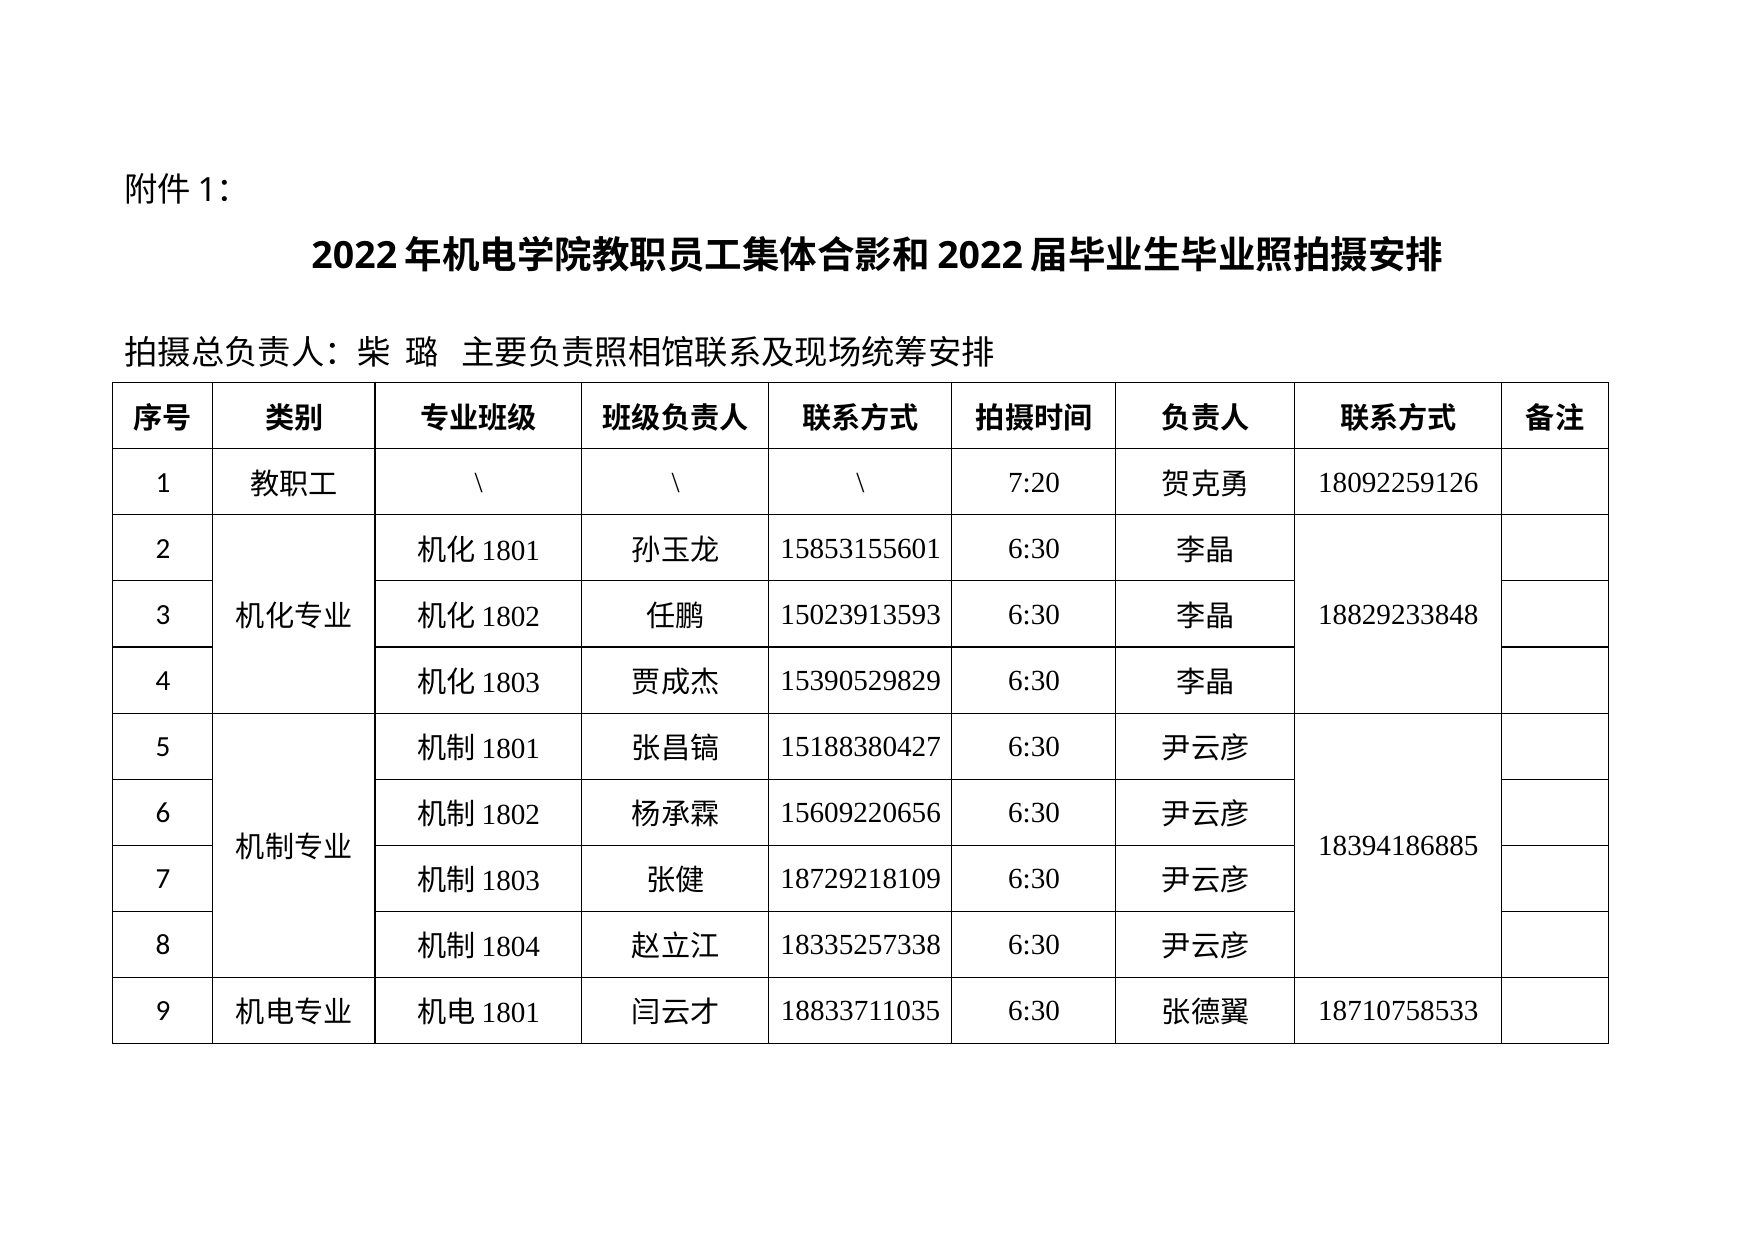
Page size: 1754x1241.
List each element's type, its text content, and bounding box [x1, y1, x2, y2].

table_cell [1502, 846, 1608, 911]
table_header 班级负责人 [582, 383, 768, 448]
table_cell 机化1802 [376, 581, 581, 646]
table_cell 18092259126 [1295, 449, 1501, 514]
table_cell 6:30 [952, 515, 1115, 580]
table_cell 6:30 [952, 912, 1115, 977]
table_cell 18394186885 [1295, 714, 1501, 977]
table_cell 贺克勇 [1116, 449, 1294, 514]
text 2022年机电学院教职员工集体合影和2022届毕业生毕业照拍摄安排 [124, 220, 1630, 285]
table_cell 杨承霖 [582, 780, 768, 844]
table_cell 机化1801 [376, 515, 581, 580]
table_cell 6:30 [952, 581, 1115, 646]
table_cell 尹云彦 [1116, 912, 1294, 977]
table_header 拍摄时间 [952, 383, 1115, 448]
table_cell 1 [113, 449, 212, 514]
table_cell 尹云彦 [1116, 714, 1294, 778]
table_cell 7 [113, 846, 212, 911]
table_cell 张德翼 [1116, 978, 1294, 1043]
table_cell 机制1801 [376, 714, 581, 778]
table_cell 闫云才 [582, 978, 768, 1043]
text 附件1： [124, 155, 1630, 220]
table_cell \ [376, 449, 581, 514]
table_cell 18829233848 [1295, 515, 1501, 712]
table_cell 6:30 [952, 648, 1115, 712]
table_cell 5 [113, 714, 212, 778]
table_header 联系方式 [769, 383, 951, 448]
table_cell 9 [113, 978, 212, 1043]
table_cell 15188380427 [769, 714, 951, 778]
table_cell 6:30 [952, 978, 1115, 1043]
table_cell 2 [113, 515, 212, 580]
table_header 备注 [1502, 383, 1608, 448]
table_cell [1502, 648, 1608, 712]
table_cell \ [769, 449, 951, 514]
table_cell 15390529829 [769, 648, 951, 712]
table_cell 机电专业 [213, 978, 374, 1043]
table_cell 6:30 [952, 780, 1115, 844]
table_cell 教职工 [213, 449, 374, 514]
table_cell 18729218109 [769, 846, 951, 911]
table_cell 6:30 [952, 714, 1115, 778]
table_cell 李晶 [1116, 648, 1294, 712]
table_cell 尹云彦 [1116, 780, 1294, 844]
table_cell 机化1803 [376, 648, 581, 712]
table_cell [1502, 714, 1608, 778]
table_cell \ [582, 449, 768, 514]
table_cell 孙玉龙 [582, 515, 768, 580]
table_cell 任鹏 [582, 581, 768, 646]
table_header 专业班级 [376, 383, 581, 448]
table_cell [1502, 978, 1608, 1043]
table_cell 18833711035 [769, 978, 951, 1043]
table_cell [1502, 912, 1608, 977]
table_cell [1502, 780, 1608, 844]
table_cell 贾成杰 [582, 648, 768, 712]
table_cell 18335257338 [769, 912, 951, 977]
table_cell 7:20 [952, 449, 1115, 514]
table_cell 尹云彦 [1116, 846, 1294, 911]
table_cell 李晶 [1116, 515, 1294, 580]
table_cell 机制1804 [376, 912, 581, 977]
table_cell 18710758533 [1295, 978, 1501, 1043]
table_cell 张健 [582, 846, 768, 911]
table_cell [1502, 449, 1608, 514]
text 拍摄总负责人：柴 璐 主要负责照相馆联系及现场统筹安排 [124, 317, 1630, 382]
table_cell 8 [113, 912, 212, 977]
table_header 负责人 [1116, 383, 1294, 448]
table_cell 4 [113, 648, 212, 712]
table_cell 机制1802 [376, 780, 581, 844]
table_cell 赵立江 [582, 912, 768, 977]
table_cell [1502, 515, 1608, 580]
table_cell 15609220656 [769, 780, 951, 844]
table_cell 15023913593 [769, 581, 951, 646]
table_cell 机电1801 [376, 978, 581, 1043]
table_cell 3 [113, 581, 212, 646]
table_cell 机化专业 [213, 515, 374, 712]
table_cell 机制1803 [376, 846, 581, 911]
table_header 序号 [113, 383, 212, 448]
table_cell 机制专业 [213, 714, 374, 977]
table_cell 6 [113, 780, 212, 844]
table_header 联系方式 [1295, 383, 1501, 448]
table_cell 6:30 [952, 846, 1115, 911]
table_header 类别 [213, 383, 374, 448]
table_cell [1502, 581, 1608, 646]
table_cell 张昌镐 [582, 714, 768, 778]
table_cell 15853155601 [769, 515, 951, 580]
table_cell 李晶 [1116, 581, 1294, 646]
